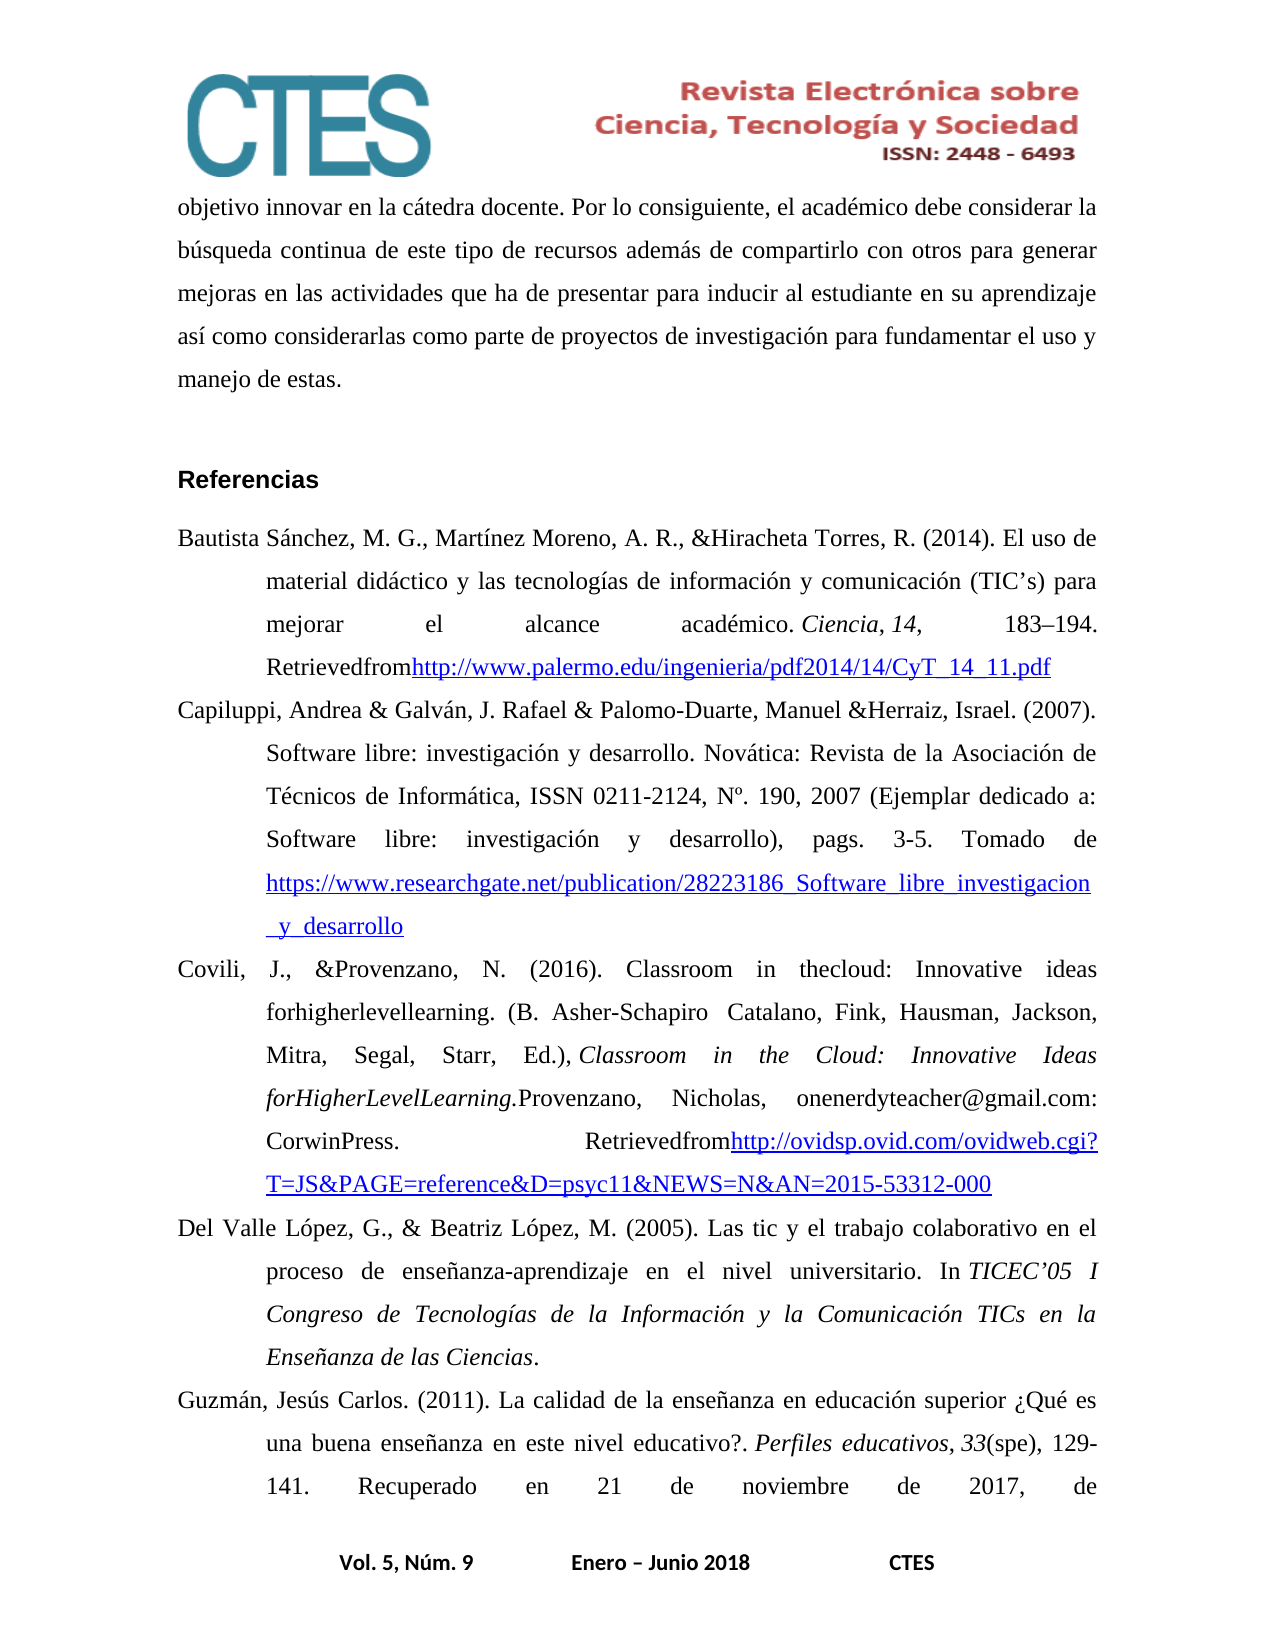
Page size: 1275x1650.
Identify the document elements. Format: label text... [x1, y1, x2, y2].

text Del Valle López, G., & Beatriz López, M. (2005). Las tic y el trabajo colaborativo en el proceso de enseñanza-aprendizaje en el nivel universitario. In TICEC’05 I Congreso de Tecnologías de la Información y la Comunicación TICs en la Enseñanza de las Ciencias. [177, 1241, 1098, 1371]
text Bautista Sánchez, M. G., Martínez Moreno, A. R., &Hiracheta Torres, R. (2014). El uso de material didáctico y las tecnologías de información y comunicación (TIC’s) para mejorar el alcance académico. Ciencia, 14, 183–194. Retrievedfromhttp://www.palermo.edu/ingenieria/pdf2014/14/CyT_14_11.pdf [177, 551, 1098, 681]
text Covili, J., &Provenzano, N. (2016). Classroom in thecloud: Innovative ideas forhigherlevellearning. (B. Asher-Schapiro Catalano, Fink, Hausman, Jackson, Mitra, Segal, Starr, Ed.), Classroom in the Cloud: Innovative Ideas forHigherLevelLearning.Provenzano, Nicholas, onenerdyteacher@gmail.com: CorwinPress. Retrievedfromhttp://ovidsp.ovid.com/ovidweb.cgi?T=JS&PAGE=reference&D=psyc11&NEWS=N&AN=2015-53312-000 [177, 983, 1098, 1198]
text Referencias [177, 465, 1098, 494]
text Capiluppi, Andrea & Galván, J. Rafael & Palomo-Duarte, Manuel &Herraiz, Israel. (2007). Software libre: investigación y desarrollo. Novática: Revista de la Asociación de Técnicos de Informática, ISSN 0211-2124, Nº. 190, 2007 (Ejemplar dedicado a: Software libre: investigación y desarrollo), pags. 3-5. Tomado de https://www.researchgate.net/publication/28223186_Software_libre_investigacion_y_desarrollo [177, 695, 1098, 939]
picture [187, 73, 1088, 177]
